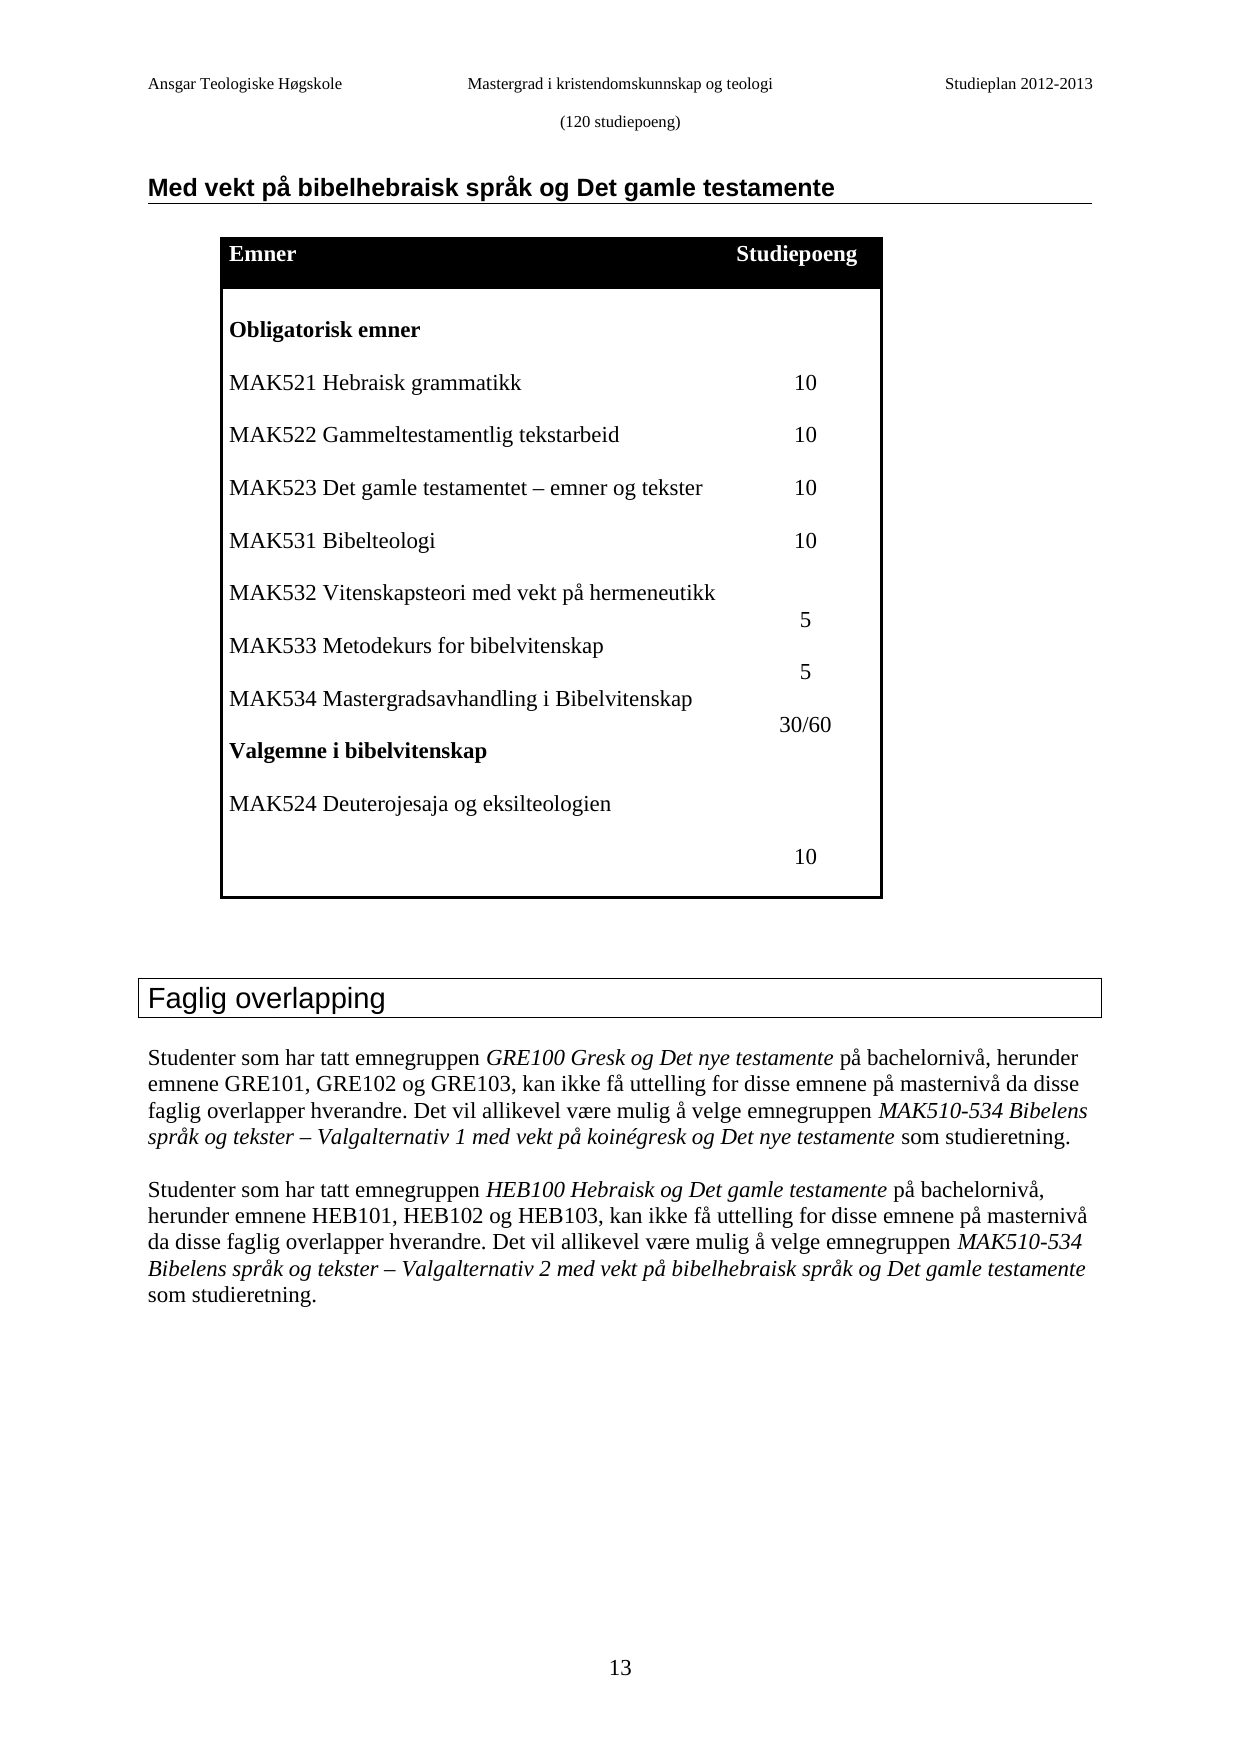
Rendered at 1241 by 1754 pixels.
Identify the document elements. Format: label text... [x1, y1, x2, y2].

table_cell 10 10 10 10 5 5 30/60 10 [729, 290, 880, 896]
text Studenter som har tatt emnegruppen HEB100 Hebraisk og Det gamle testamente på bachelornivå, herunder emnene HEB101, HEB102 og HEB103, kan ikke få uttelling for disse emnene på masternivå da disse faglig overlapper hverandre. Det vil allikevel være mulig å velge emnegruppen MAK510-534 Bibelens språk og tekster – Valgalternativ 2 med vekt på bibelhebraisk språk og Det gamle testamente som studieretning. [148, 1176, 1092, 1307]
subtitle Faglig overlapping [139, 979, 1101, 1017]
table_header Emner [223, 240, 729, 289]
table_header Studiepoeng [729, 240, 880, 289]
table_cell Obligatorisk emner MAK521 Hebraisk grammatikk MAK522 Gammeltestamentlig tekstarbeid MAK523 Det gamle testamentet – emner og tekster MAK531 Bibelteologi MAK532 Vitenskapsteori med vekt på hermeneutikk MAK533 Metodekurs for bibelvitenskap MAK534 Mastergradsavhandling i Bibelvitenskap Valgemne i bibelvitenskap MAK524 Deuterojesaja og eksilteologien [223, 290, 729, 896]
text Studenter som har tatt emnegruppen GRE100 Gresk og Det nye testamente på bachelornivå, herunder emnene GRE101, GRE102 og GRE103, kan ikke få uttelling for disse emnene på masternivå da disse faglig overlapper hverandre. Det vil allikevel være mulig å velge emnegruppen MAK510-534 Bibelens språk og tekster – Valgalternativ 1 med vekt på koinégresk og Det nye testamente som studieretning. [148, 1044, 1092, 1149]
subtitle Med vekt på bibelhebraisk språk og Det gamle testamente [148, 173, 1092, 203]
